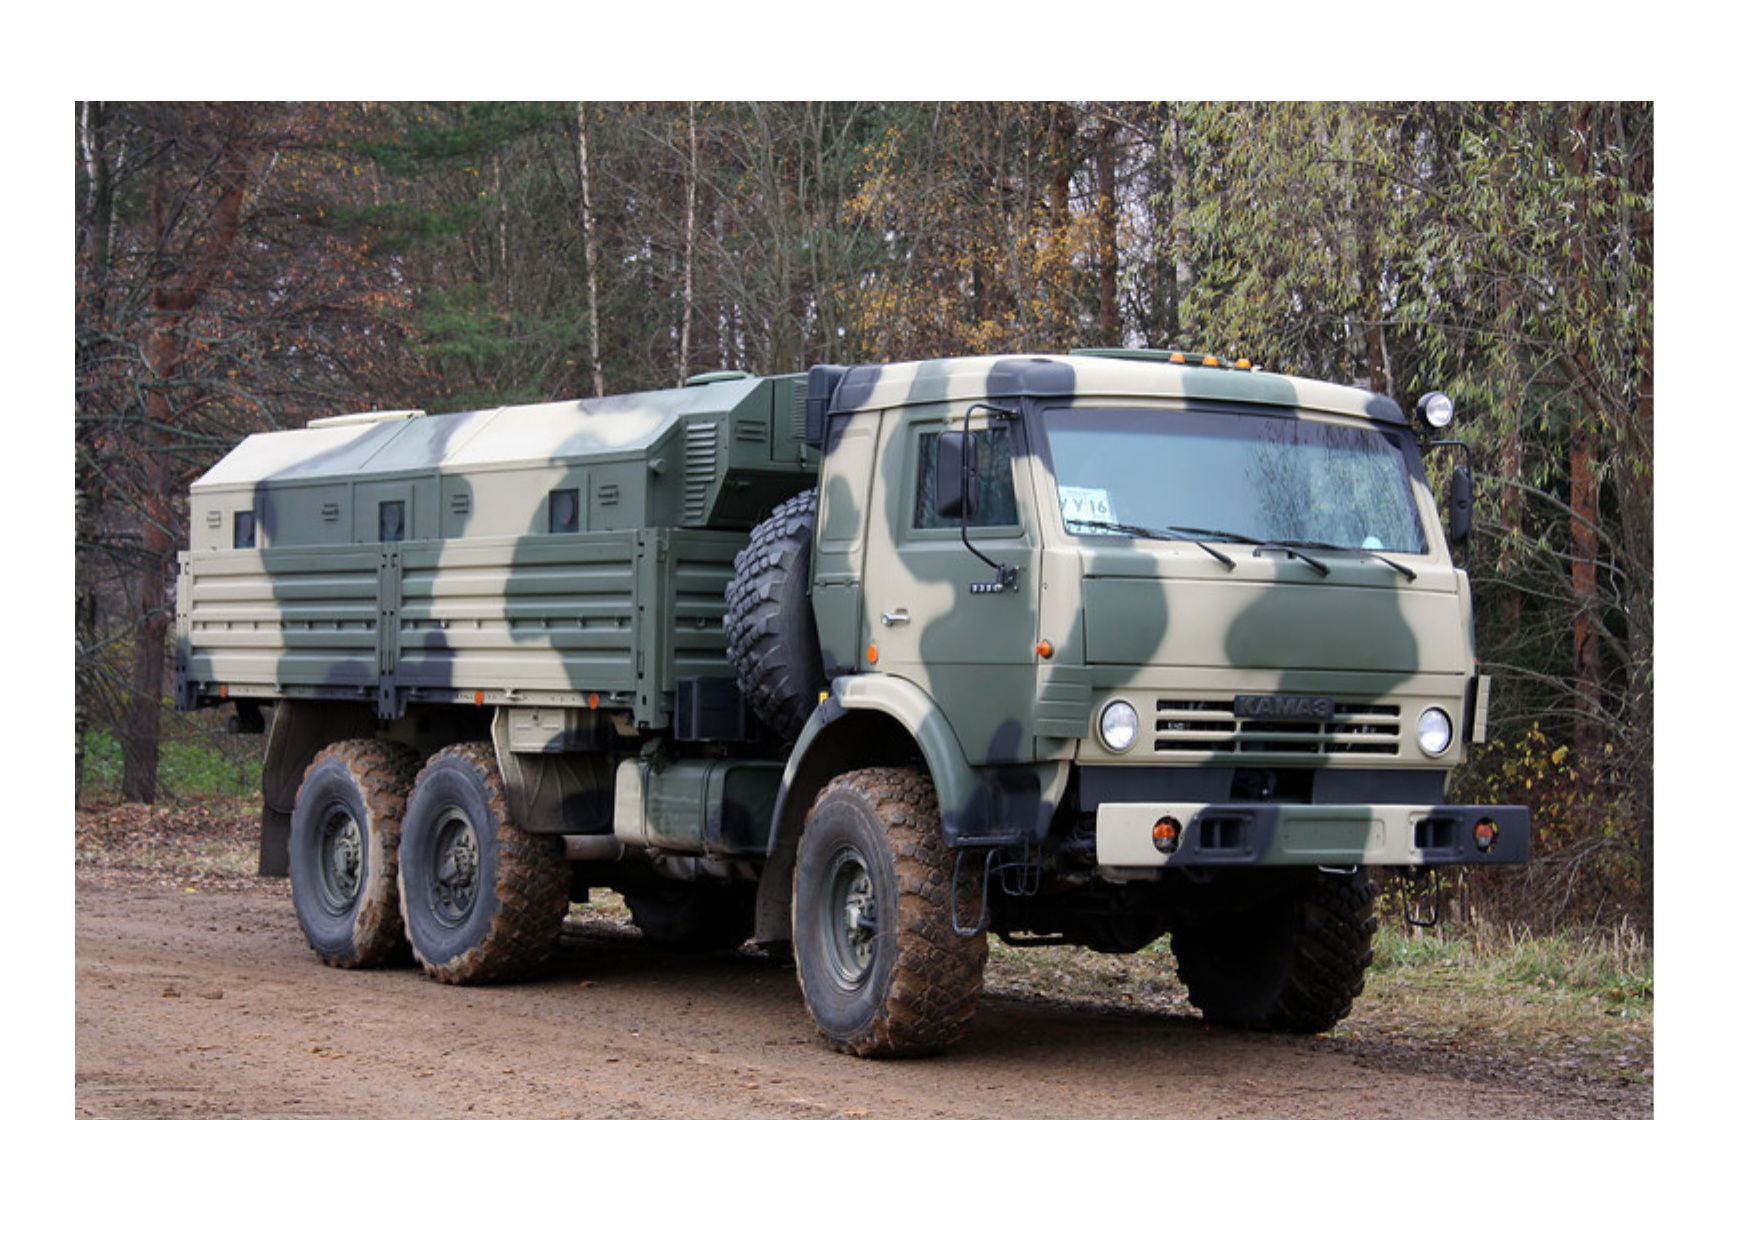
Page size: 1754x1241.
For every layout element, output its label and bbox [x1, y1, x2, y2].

picture [75, 101, 1654, 1120]
